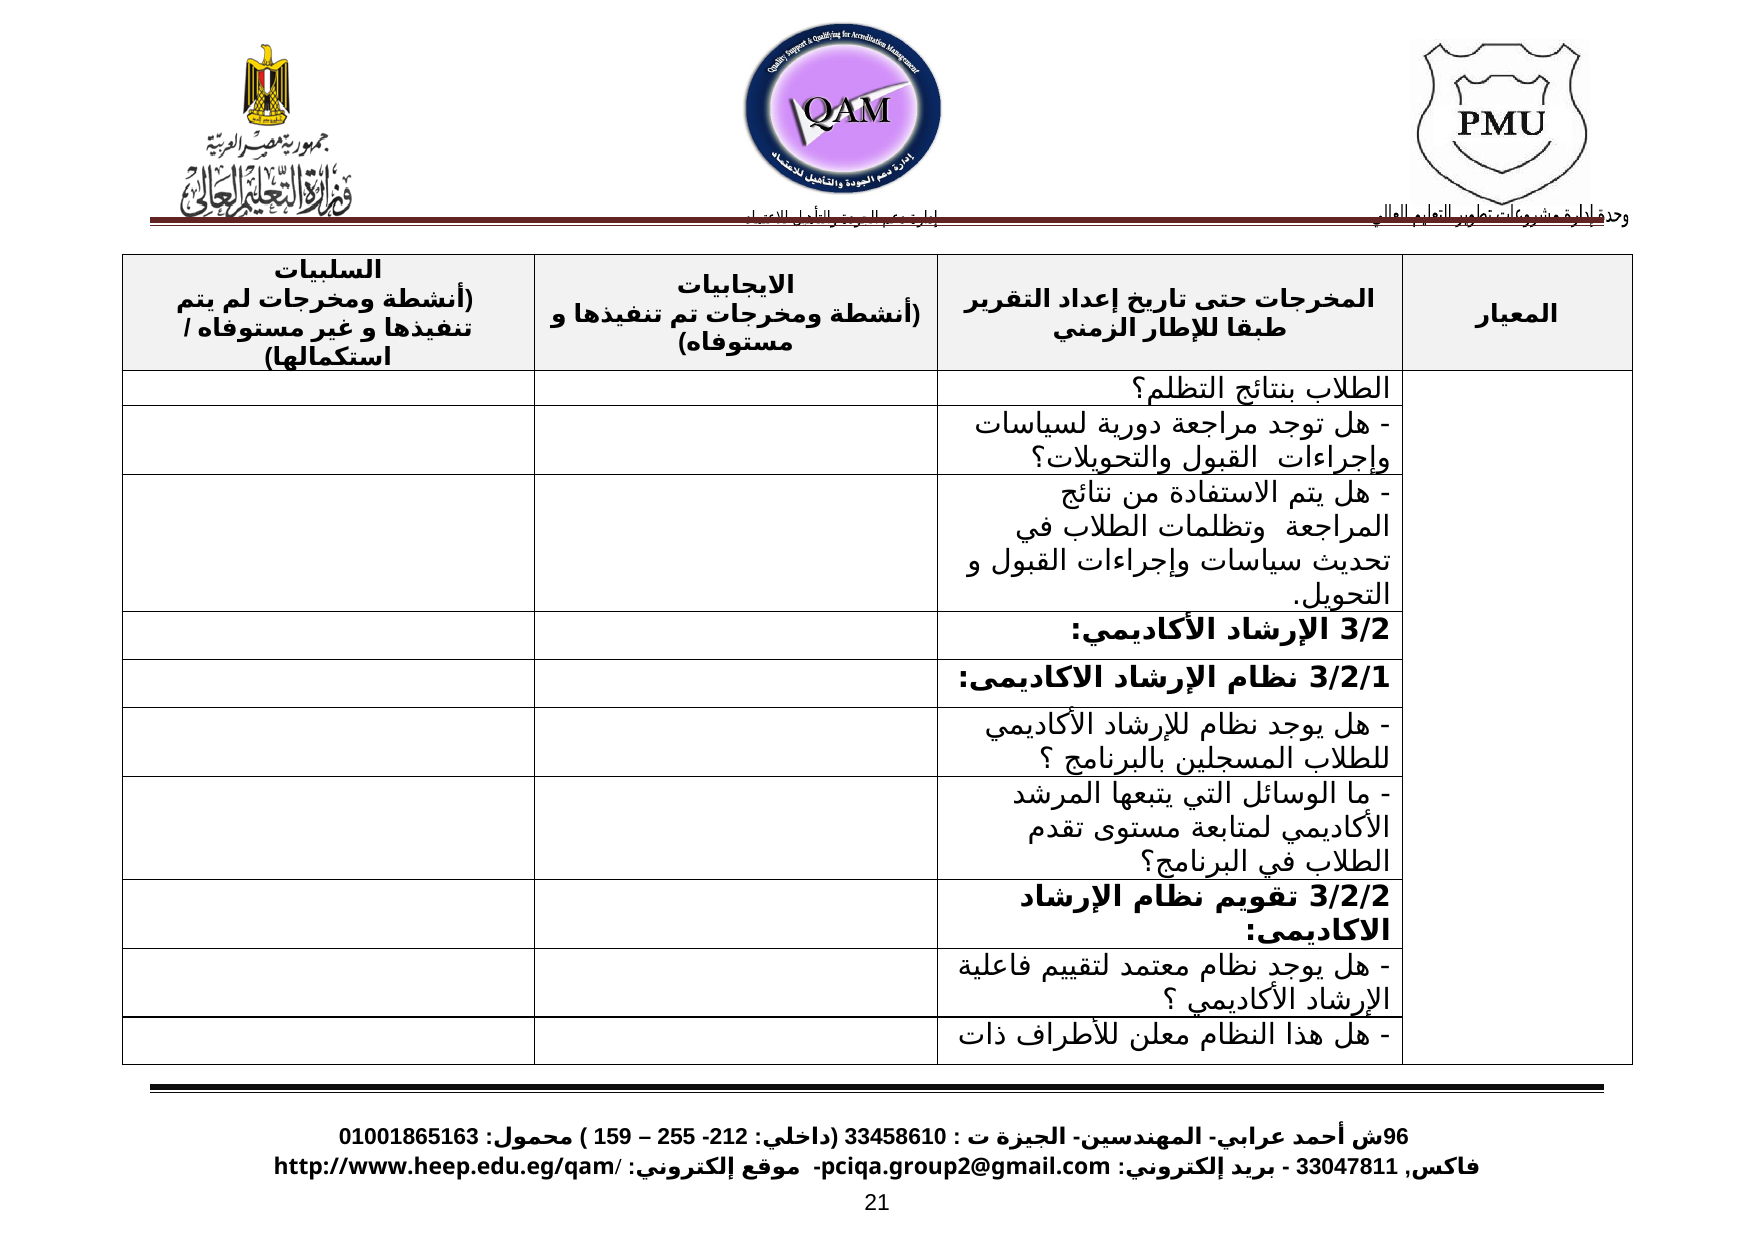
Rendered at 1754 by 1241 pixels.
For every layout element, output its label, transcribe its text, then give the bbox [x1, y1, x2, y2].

table_cell - هل يتم الاستفادة من نتائج المراجعة وتظلمات الطلاب في تحديث سياسات وإجراءات القبول و التحويل. [938, 475, 1402, 611]
table_cell [123, 612, 534, 659]
table_cell 3/2/1 نظام الإرشاد الاكاديمى: [938, 660, 1402, 707]
picture [151, 40, 384, 217]
table_cell [123, 777, 534, 878]
table_cell [123, 949, 534, 1016]
table_cell [123, 475, 534, 611]
table_cell [535, 1018, 937, 1064]
table_header المخرجات حتى تاريخ إعداد التقرير طبقا للإطار الزمني [938, 255, 1402, 370]
table_cell - هل هذا النظام معلن للأطراف ذات العلاقة (الطلاب / هيئة التدريس / الهيئة المعاونة /الإدارات الداعمة / وحدة إدارة الجودة). [938, 1018, 1402, 1064]
table_cell - هل يوجد نظام للإرشاد الأكاديمي للطلاب المسجلين بالبرنامج ؟ [938, 708, 1402, 776]
table_cell - هل توجد مراجعة دورية لسياسات وإجراءات القبول والتحويلات؟ [938, 406, 1402, 474]
table_cell - هل يوجد نظام معتمد لتقييم فاعلية الإرشاد الأكاديمي ؟ [938, 949, 1402, 1016]
table_cell [535, 880, 937, 947]
table_cell - ما الوسائل التي يتبعها المرشد الأكاديمي لمتابعة مستوى تقدم الطلاب في البرنامج؟ [938, 777, 1402, 878]
picture [1410, 39, 1593, 206]
table_cell [123, 880, 534, 947]
table_cell [535, 660, 937, 707]
table_cell 3/2 الإرشاد الأكاديمي: [938, 612, 1402, 659]
table_cell [535, 949, 937, 1016]
table_cell [535, 612, 937, 659]
table_cell - ماذا عن إجراءات إخطار ومناقشة الطلاب بنتائج التظلم؟ [938, 371, 1402, 405]
table_cell [535, 371, 937, 405]
table_cell [123, 371, 534, 405]
table_header الايجابيات (أنشطة ومخرجات تم تنفيذها و مستوفاه) [535, 255, 937, 370]
table_cell [123, 708, 534, 776]
table_cell [123, 406, 534, 474]
table_cell 3/2/2 تقويم نظام الإرشاد الاكاديمى: [938, 880, 1402, 947]
table_cell [535, 475, 937, 611]
table_header المعيار [1403, 255, 1632, 370]
picture [738, 20, 945, 195]
table_cell [123, 1018, 534, 1064]
table_header السلبيات (أنشطة ومخرجات لم يتم تنفيذها و غير مستوفاه / استكمالها) [123, 255, 534, 370]
table_cell [535, 777, 937, 878]
table_cell [535, 406, 937, 474]
table_cell [535, 708, 937, 776]
table_cell [123, 660, 534, 707]
